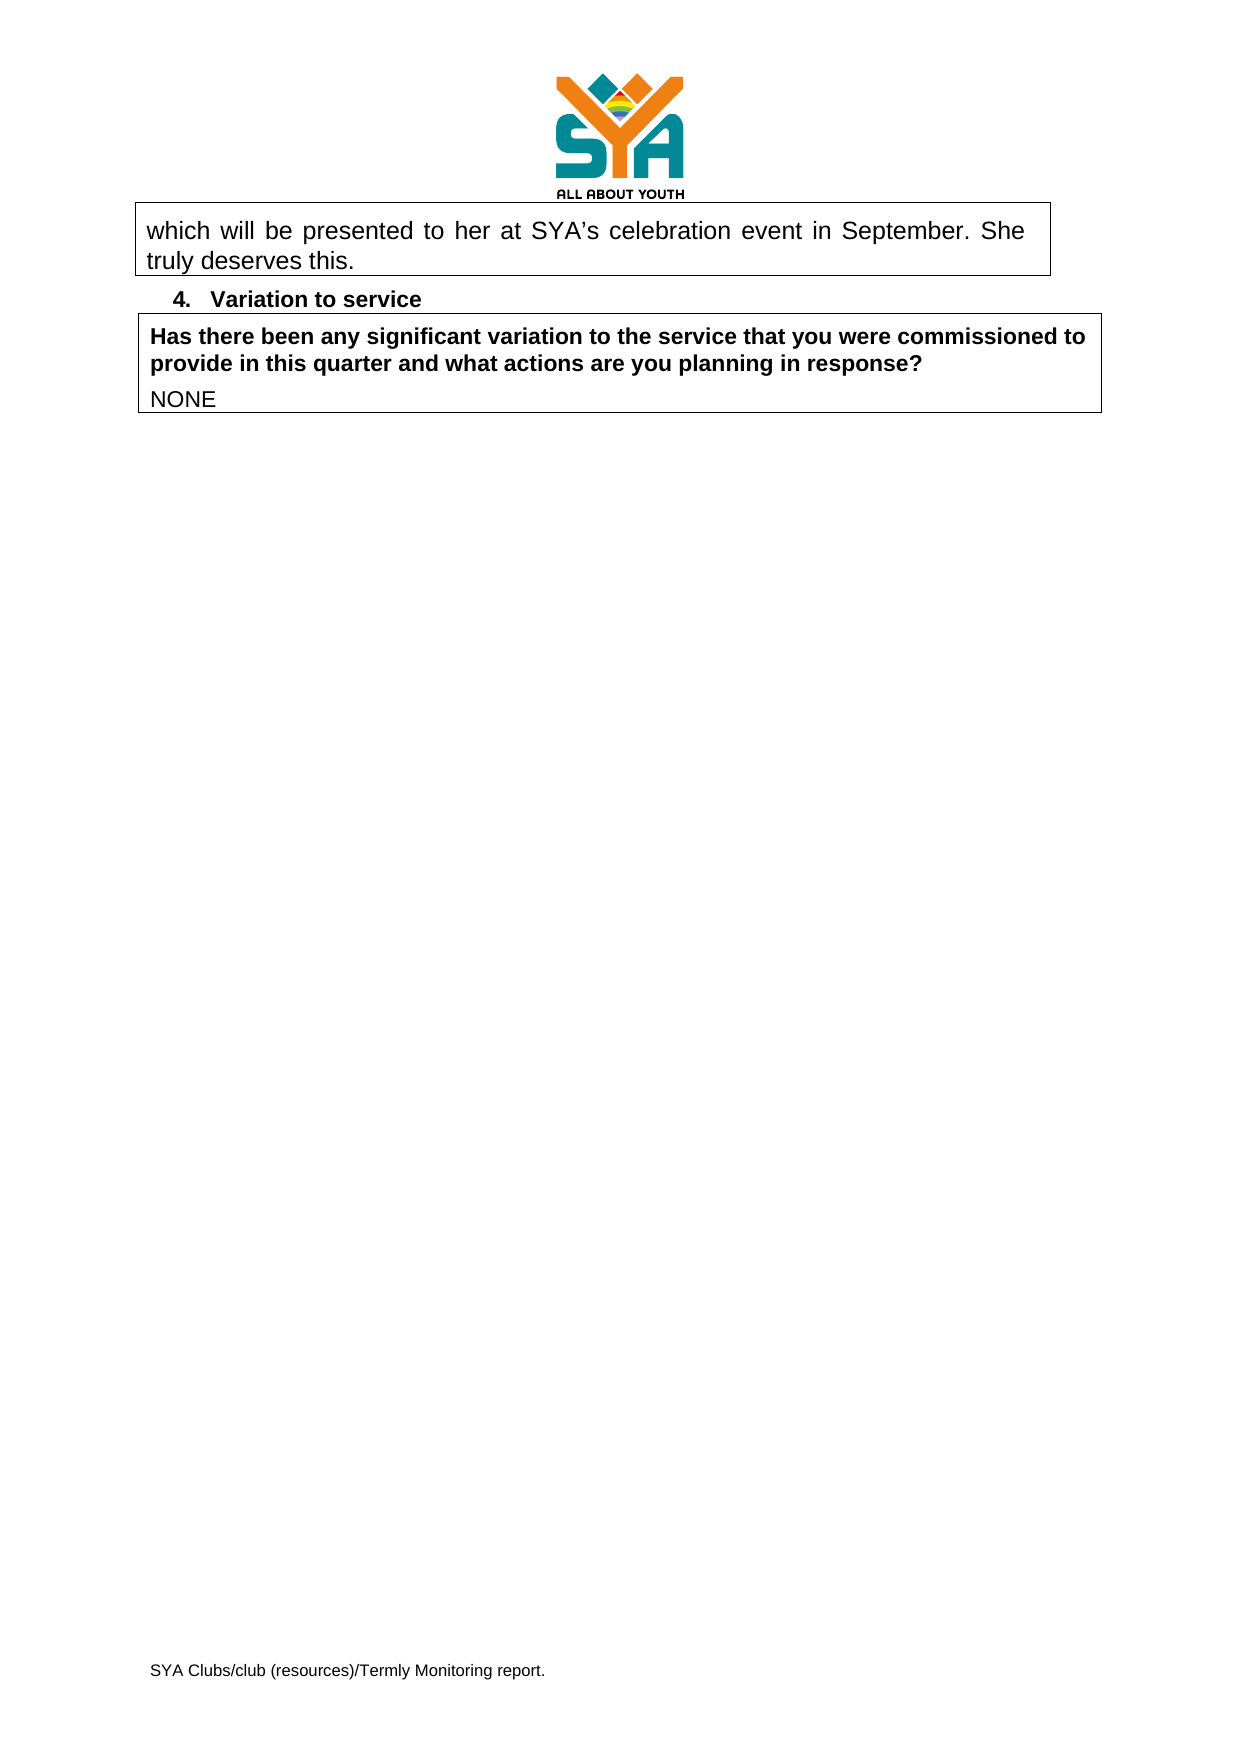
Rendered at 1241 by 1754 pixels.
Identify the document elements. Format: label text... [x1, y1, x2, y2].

table_header Has there been any significant variation to the service that you were commissioned to provide in this quarter and what actions are you planning in response? NONE [139, 314, 1101, 412]
list Variation to service [173, 286, 1090, 312]
picture [556, 73, 685, 202]
